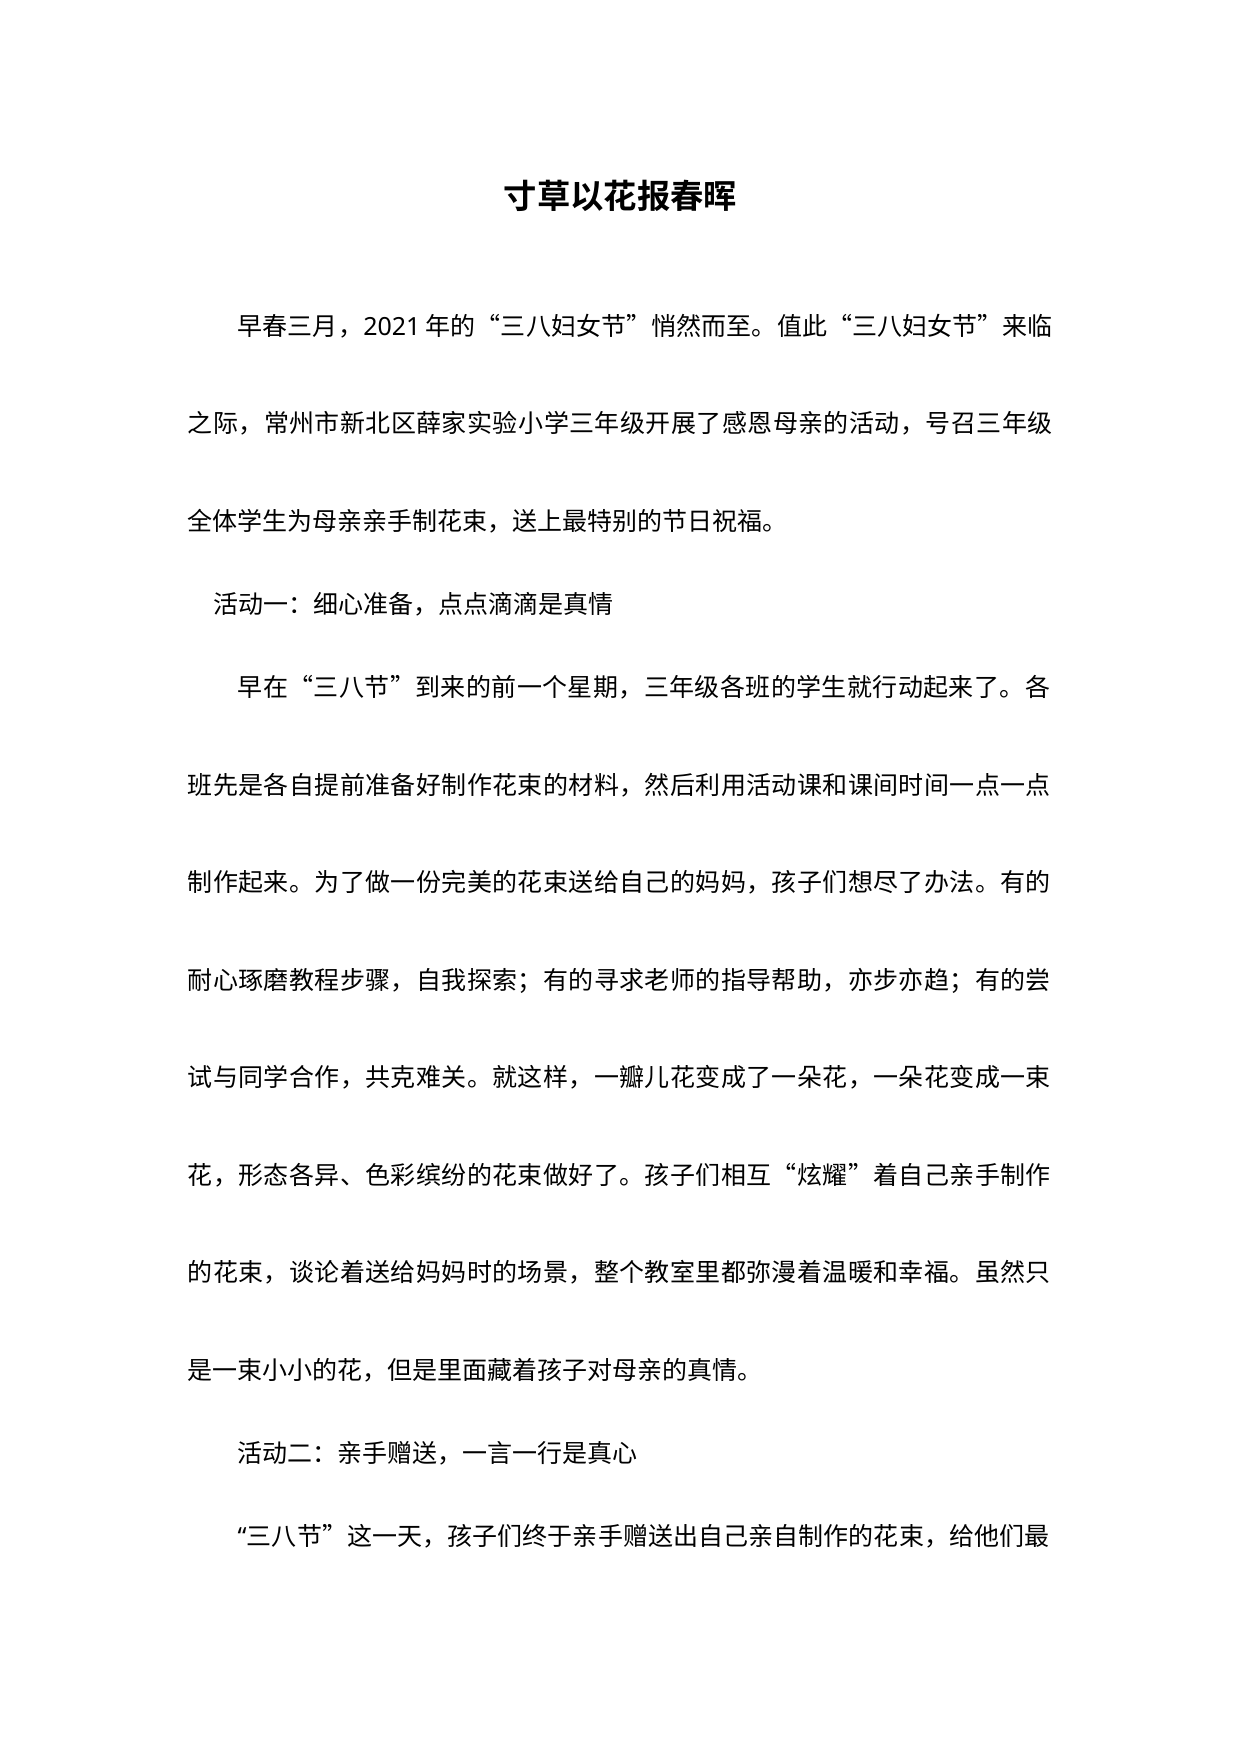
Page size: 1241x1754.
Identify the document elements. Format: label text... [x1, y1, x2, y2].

text 活动二：亲手赠送，一言一行是真心 [187, 1419, 1053, 1484]
text 活动一：细心准备，点点滴滴是真情 [187, 570, 1053, 635]
text 早在“三八节”到来的前一个星期，三年级各班的学生就行动起来了。各班先是各自提前准备好制作花束的材料，然后利用活动课和课间时间一点一点制作起来。为了做一份完美的花束送给自己的妈妈，孩子们想尽了办法。有的耐心琢磨教程步骤，自我探索；有的寻求老师的指导帮助，亦步亦趋；有的尝试与同学合作，共克难关。就这样，一瓣儿花变成了一朵花，一朵花变成一束花，形态各异、色彩缤纷的花束做好了。孩子们相互“炫耀”着自己亲手制作的花束，谈论着送给妈妈时的场景，整个教室里都弥漫着温暖和幸福。虽然只是一束小小的花，但是里面藏着孩子对母亲的真情。 [187, 653, 1053, 1401]
text 寸草以花报春晖 [187, 162, 1053, 227]
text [187, 1502, 1053, 1567]
text 早春三月，2021年的“三八妇女节”悄然而至。值此“三八妇女节”来临之际，常州市新北区薛家实验小学三年级开展了感恩母亲的活动，号召三年级全体学生为母亲亲手制花束，送上最特别的节日祝福。 [187, 292, 1053, 552]
